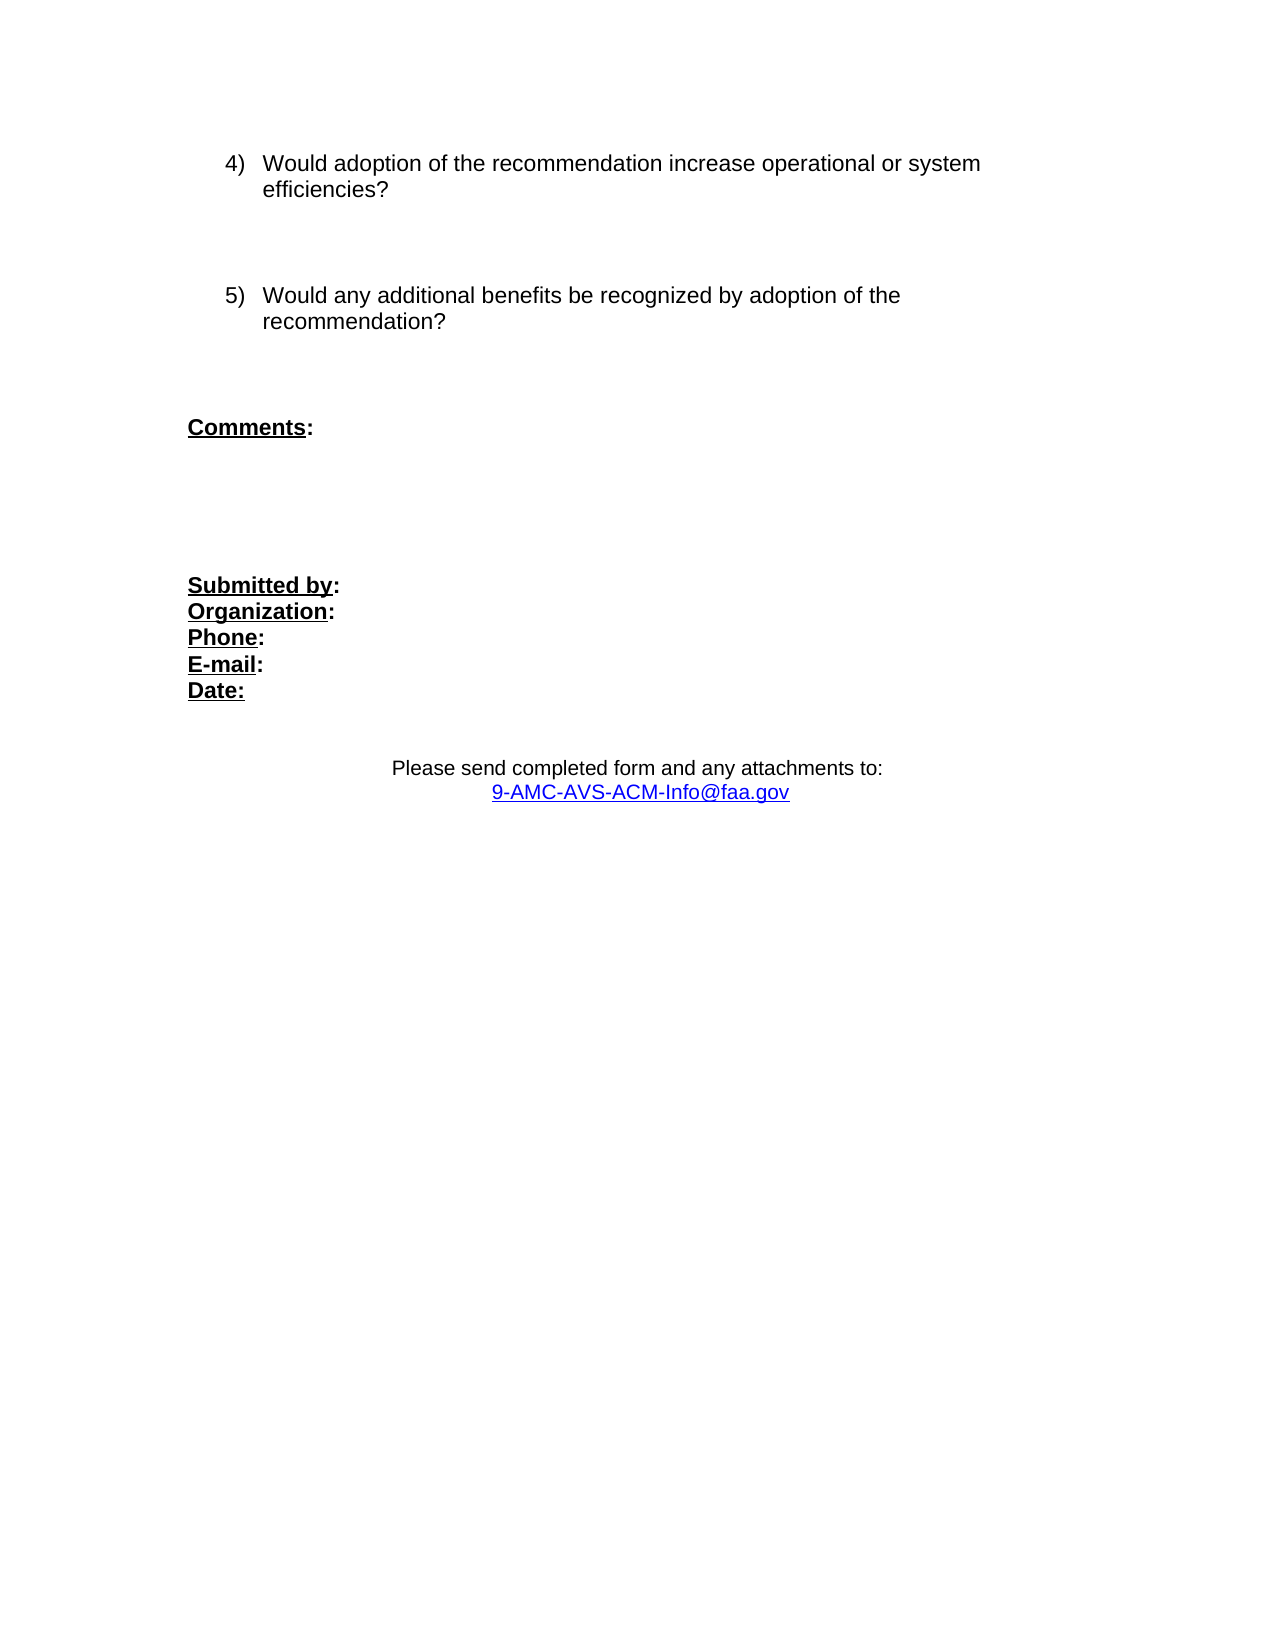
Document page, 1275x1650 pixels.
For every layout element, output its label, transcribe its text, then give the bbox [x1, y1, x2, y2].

text Date: [187, 677, 1087, 703]
text Organization: [187, 598, 1087, 624]
text Phone: [187, 624, 1087, 651]
list Would adoption of the recommendation increase operational or system efficiencies? [225, 150, 1087, 203]
text Submitted by: [187, 572, 1087, 598]
text E-mail: [187, 651, 1087, 677]
list Would any additional benefits be recognized by adoption of the recommendation? [225, 282, 1087, 334]
text Comments: [187, 413, 1087, 440]
text Please send completed form and any attachments to: 9-AMC-AVS-ACM-Info@faa.gov [187, 756, 1087, 804]
